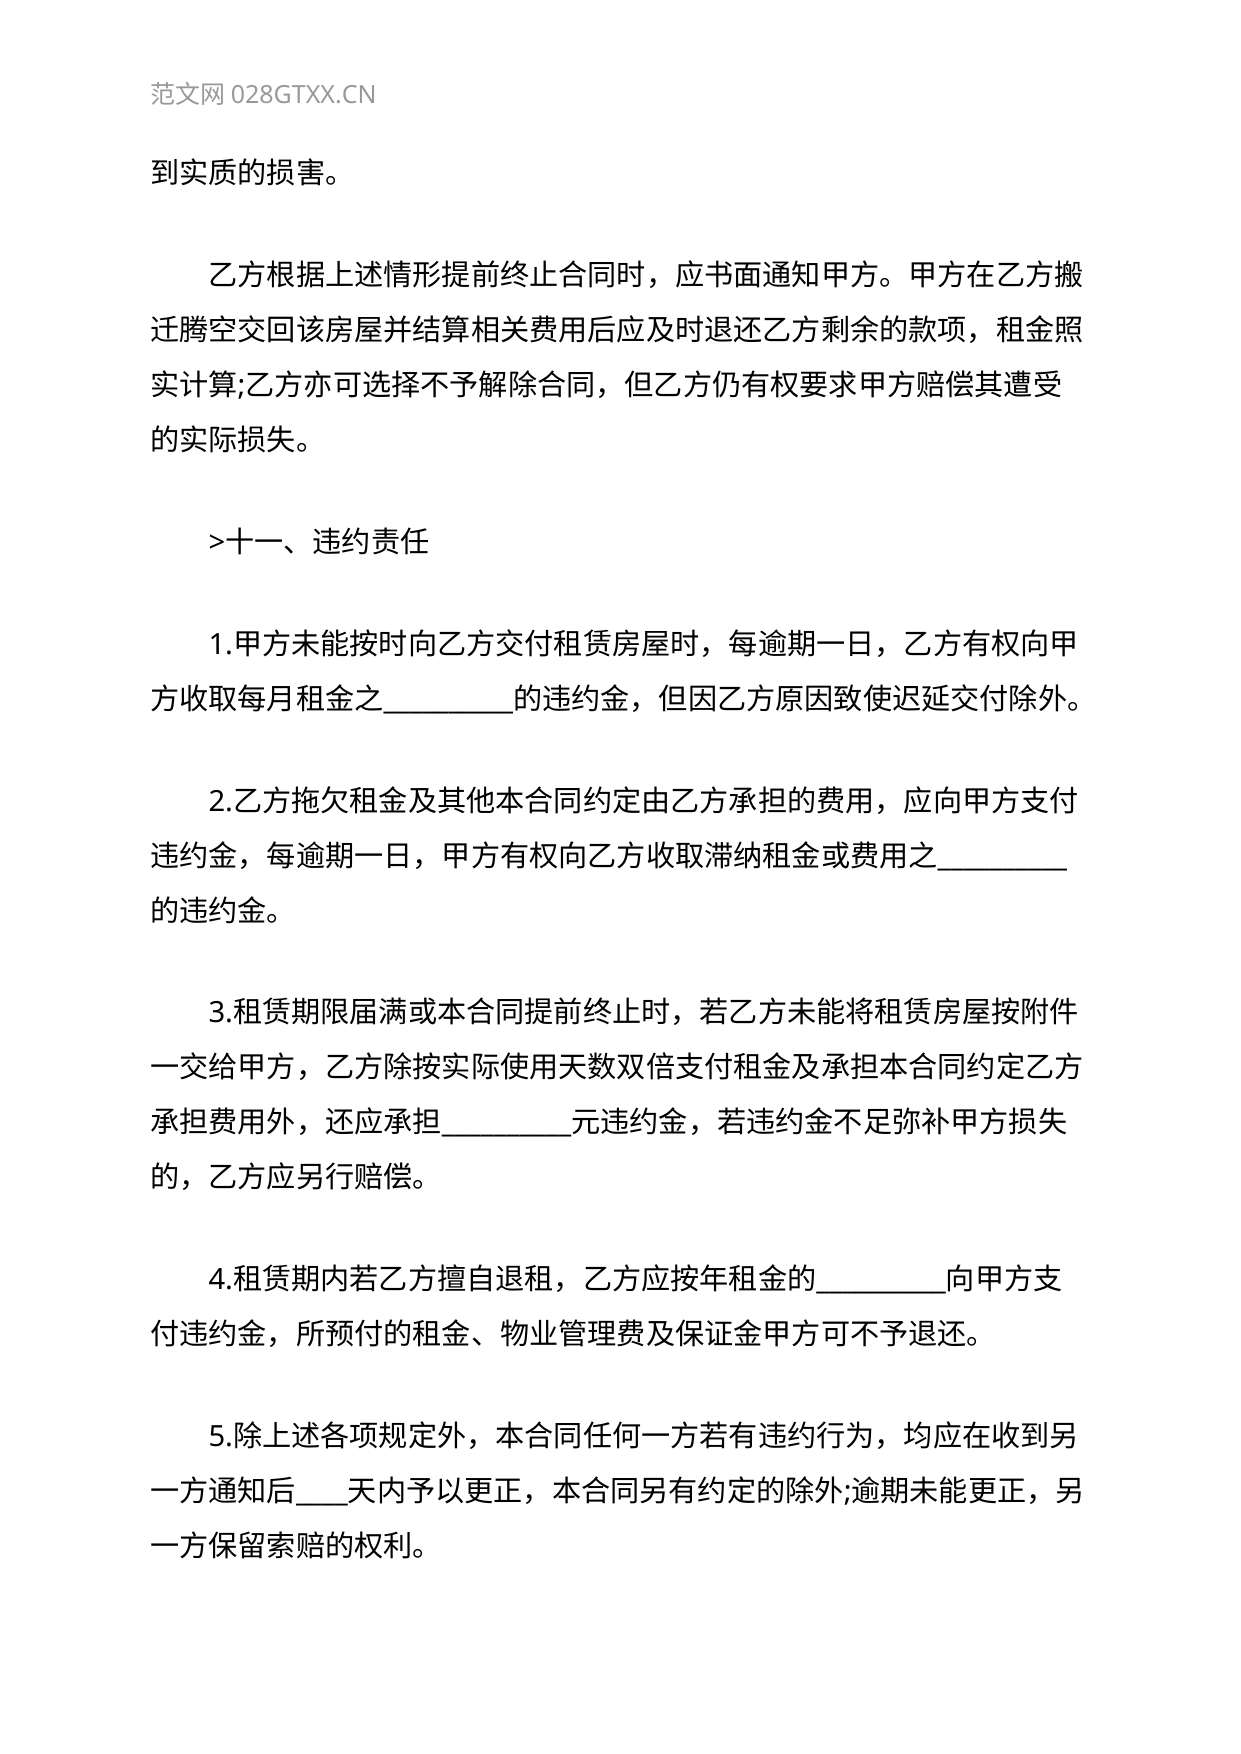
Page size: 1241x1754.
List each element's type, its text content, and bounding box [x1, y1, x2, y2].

text >十一、违约责任 [150, 518, 1090, 561]
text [150, 150, 1090, 192]
text 乙方根据上述情形提前终止合同时，应书面通知甲方。甲方在乙方搬迁腾空交回该房屋并结算相关费用后应及时退还乙方剩余的款项，租金照实计算;乙方亦可选择不予解除合同，但乙方仍有权要求甲方赔偿其遭受的实际损失。 [150, 252, 1090, 459]
text 4.租赁期内若乙方擅自退租，乙方应按年租金的__________向甲方支付违约金，所预付的租金、物业管理费及保证金甲方可不予退还。 [150, 1256, 1090, 1353]
text 5.除上述各项规定外，本合同任何一方若有违约行为，均应在收到另一方通知后____天内予以更正，本合同另有约定的除外;逾期未能更正，另一方保留索赔的权利。 [150, 1412, 1090, 1565]
text 3.租赁期限届满或本合同提前终止时，若乙方未能将租赁房屋按附件一交给甲方，乙方除按实际使用天数双倍支付租金及承担本合同约定乙方承担费用外，还应承担__________元违约金，若违约金不足弥补甲方损失的，乙方应另行赔偿。 [150, 989, 1090, 1196]
text 2.乙方拖欠租金及其他本合同约定由乙方承担的费用，应向甲方支付违约金，每逾期一日，甲方有权向乙方收取滞纳租金或费用之__________的违约金。 [150, 777, 1090, 929]
text 1.甲方未能按时向乙方交付租赁房屋时，每逾期一日，乙方有权向甲方收取每月租金之__________的违约金，但因乙方原因致使迟延交付除外。 [150, 620, 1090, 718]
